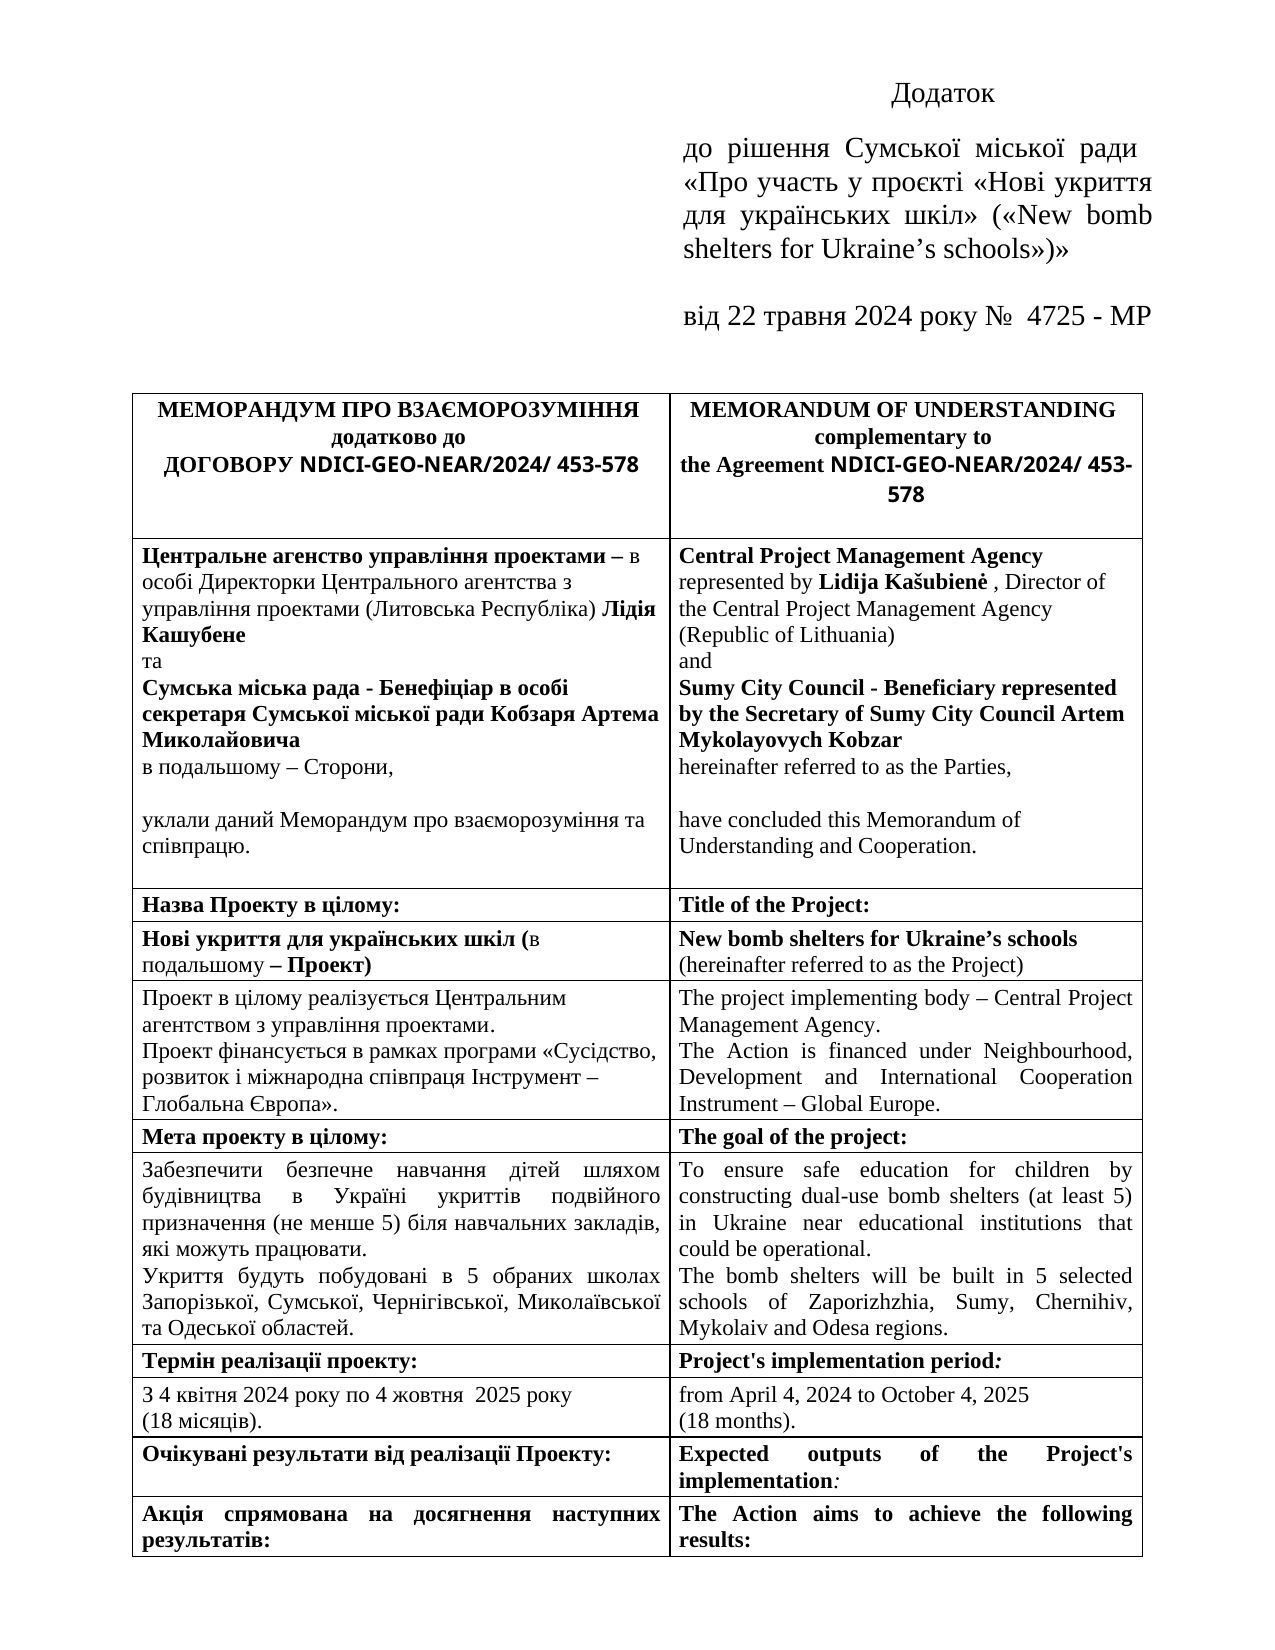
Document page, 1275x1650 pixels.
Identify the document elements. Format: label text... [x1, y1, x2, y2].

table_cell Project's implementation period: [671, 1345, 1142, 1377]
table_header MEMORANDUM OF UNDERSTANDING complementary to the Agreement NDICI-GEO-NEAR/2024/ 453-578 [671, 394, 1142, 538]
table_cell Central Project Management Agency represented by Lidija Kašubienė , Director of the Central Project Management Agency (Republic of Lithuania) and Sumy City Council - Beneficiary represented by the Secretary of Sumy City Council Artem Mykolayovych Kobzar hereinafter referred to as the Parties, have concluded this Memorandum of Understanding and Cooperation. [671, 539, 1142, 888]
table_cell Назва Проекту в цілому: [133, 889, 669, 921]
table_cell The project implementing body – Central Project Management Agency. The Action is financed under Neighbourhood, Development and International Cooperation Instrument – Global Europe. [671, 981, 1142, 1119]
table_cell Забезпечити безпечне навчання дітей шляхом будівництва в Україні укриттів подвійного призначення (не менше 5) біля навчальних закладів, які можуть працювати. Укриття будуть побудовані в 5 обраних школах Запорізької, Сумської, Чернігівської, Миколаївської та Одеської областей. [133, 1153, 669, 1344]
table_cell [133, 1497, 669, 1556]
table_cell Термін реалізації проекту: [133, 1345, 669, 1377]
table_cell To ensure safe education for children by constructing dual-use bomb shelters (at least 5) in Ukraine near educational institutions that could be operational. The bomb shelters will be built in 5 selected schools of Zaporizhzhia, Sumy, Chernihiv, Mykolaiv and Odesa regions. [671, 1153, 1142, 1344]
table_cell New bomb shelters for Ukraine’s schools (hereinafter referred to as the Project) [671, 922, 1142, 980]
table_cell Title of the Project: [671, 889, 1142, 921]
table_cell Expected outputs of the Project's implementation: [671, 1438, 1142, 1496]
table_cell Мета проекту в цілому: [133, 1120, 669, 1152]
table_cell Центральне агенство управління проектами – в особі Директорки Центрального агентства з управління проектами (Литовська Республіка) Лідія Кашубене та Сумська міська рада - Бенефіціар в особі секретаря Сумської міської ради Кобзаря Артема Миколайовича в подальшому – Сторони, уклали даний Меморандум про взаєморозуміння та співпрацю. [133, 539, 669, 888]
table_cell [671, 1497, 1142, 1556]
table_cell З 4 квітня 2024 року по 4 жовтня 2025 року (18 місяців). [133, 1378, 669, 1436]
table_cell from April 4, 2024 to October 4, 2025 (18 months). [671, 1378, 1142, 1436]
table_cell Проект в цілому реалізується Центральним агентством з управління проектами. Проект фінансується в рамках програми «Сусідство, розвиток і міжнародна співпраця Інструмент – Глобальна Європа». [133, 981, 669, 1119]
table_header МЕМОРАНДУМ ПРО ВЗАЄМОРОЗУМІННЯ додатково до ДОГОВОРУ NDICI-GEO-NEAR/2024/ 453-578 [133, 394, 669, 538]
table_cell Нові укриття для українських шкіл (в подальшому – Проект) [133, 922, 669, 980]
table_cell The goal of the project: [671, 1120, 1142, 1152]
table_cell Очікувані результати від реалізації Проекту: [133, 1438, 669, 1496]
